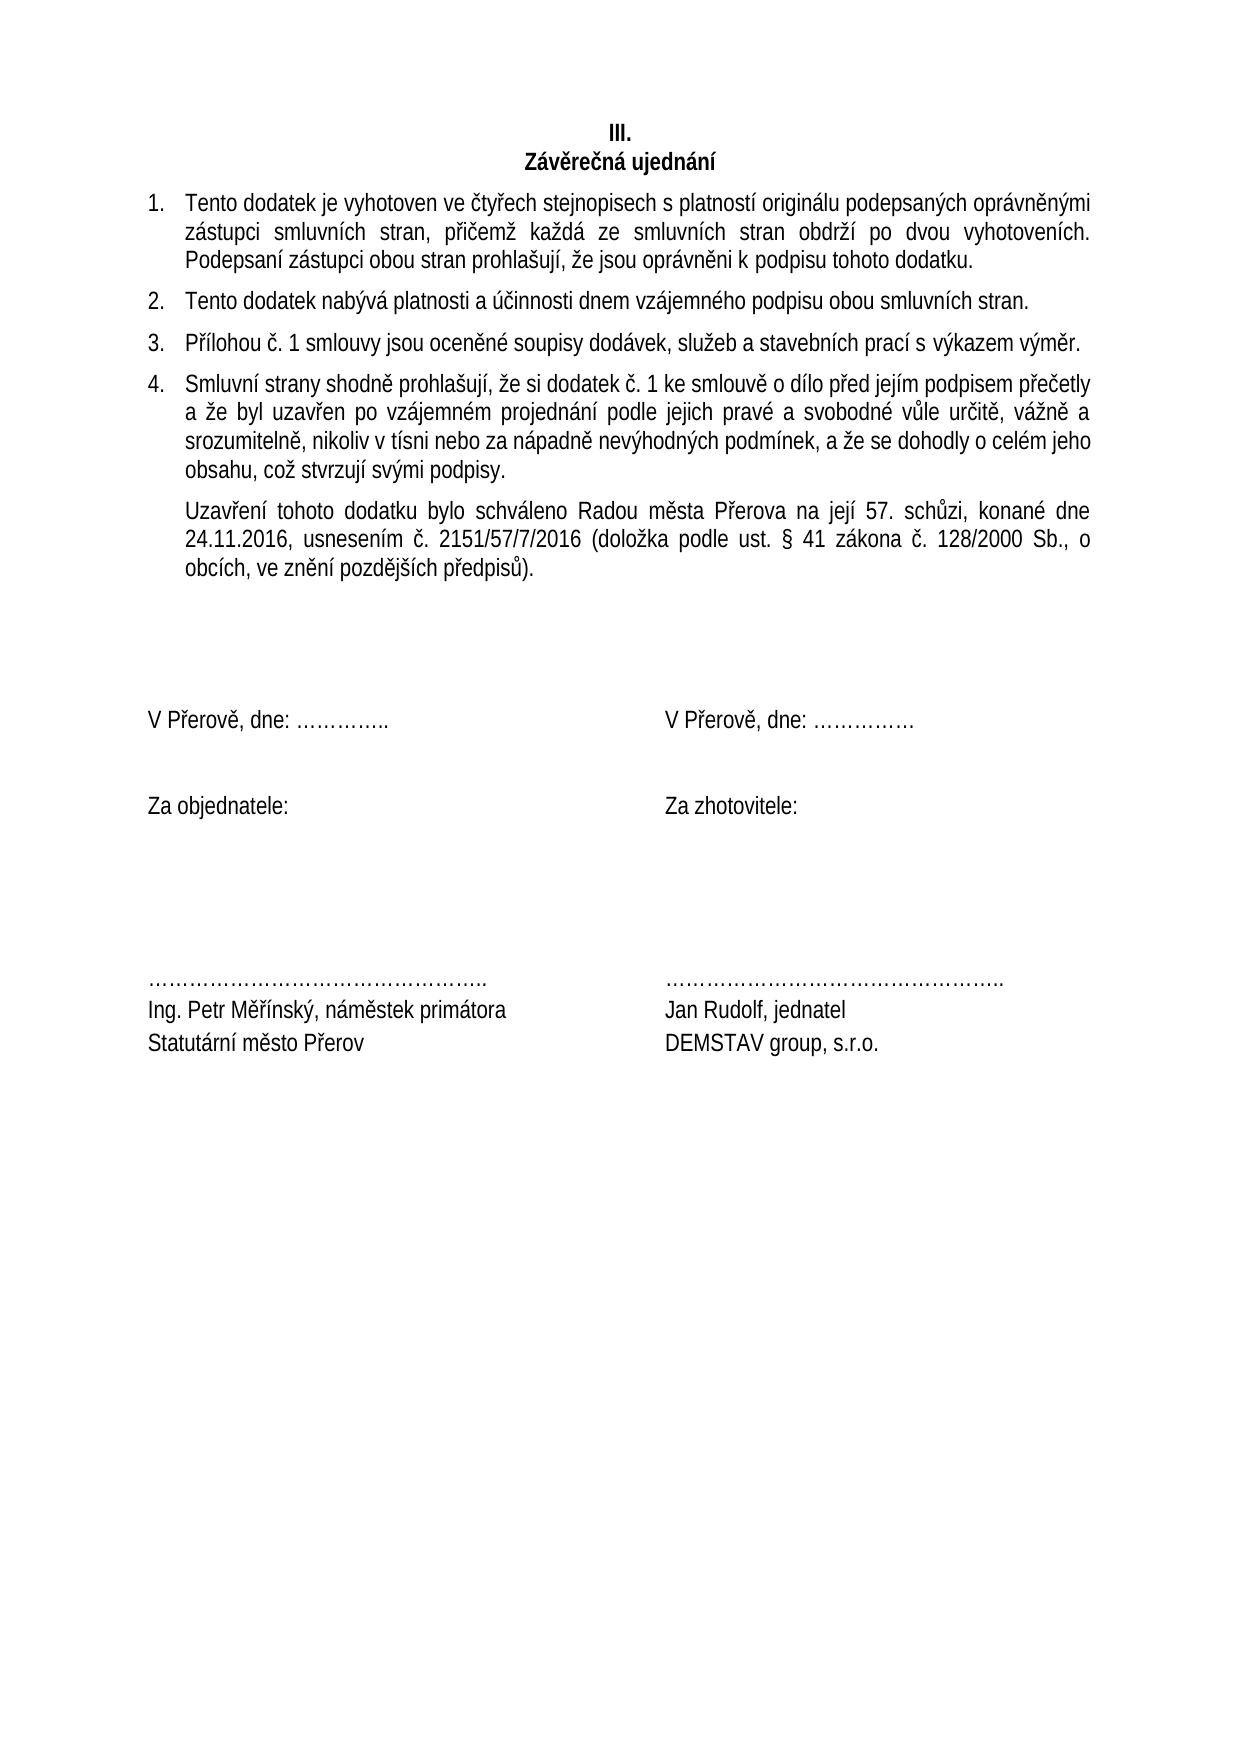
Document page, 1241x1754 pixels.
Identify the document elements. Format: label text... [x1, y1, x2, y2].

text Uzavření tohoto dodatku bylo schváleno Radou města Přerova na její 57. schůzi, konané dne 24.11.2016, usnesením č. 2151/57/7/2016 (doložka podle ust. § 41 zákona č. 128/2000 Sb., o obcích, ve znění pozdějších předpisů). [185, 496, 1092, 582]
text Statutární město Přerov DEMSTAV group, s.r.o. [148, 1024, 1092, 1057]
list Tento dodatek je vyhotoven ve čtyřech stejnopisech s platností originálu podepsaných oprávněnými zástupci smluvních stran, přičemž každá ze smluvních stran obdrží po dvou vyhotoveních. Podepsaní zástupci obou stran prohlašují, že jsou oprávněni k podpisu tohoto dodatku. [148, 188, 1092, 274]
list Smluvní strany shodně prohlašují, že si dodatek č. 1 ke smlouvě o dílo před jejím podpisem přečetly a že byl uzavřen po vzájemném projednání podle jejich pravé a svobodné vůle určitě, vážně a srozumitelně, nikoliv v tísni nebo za nápadně nevýhodných podmínek, a že se dohodly o celém jeho obsahu, což stvrzují svými podpisy. [148, 369, 1092, 483]
text Závěrečná ujednání [148, 147, 1092, 175]
text Za objednatele: Za zhotovitele: [148, 791, 1092, 820]
text ………………………………………….. ………………………………………….. [148, 963, 1092, 992]
text III. [148, 118, 1092, 147]
text Ing. Petr Měřínský, náměstek primátora Jan Rudolf, jednatel [148, 992, 1092, 1024]
list Tento dodatek nabývá platnosti a účinnosti dnem vzájemného podpisu obou smluvních stran. [148, 286, 1092, 315]
text V Přerově, dne: ………….. V Přerově, dne: …………… [148, 705, 1092, 734]
list Přílohou č. 1 smlouvy jsou oceněné soupisy dodávek, služeb a stavebních prací s výkazem výměr. [148, 327, 1092, 356]
